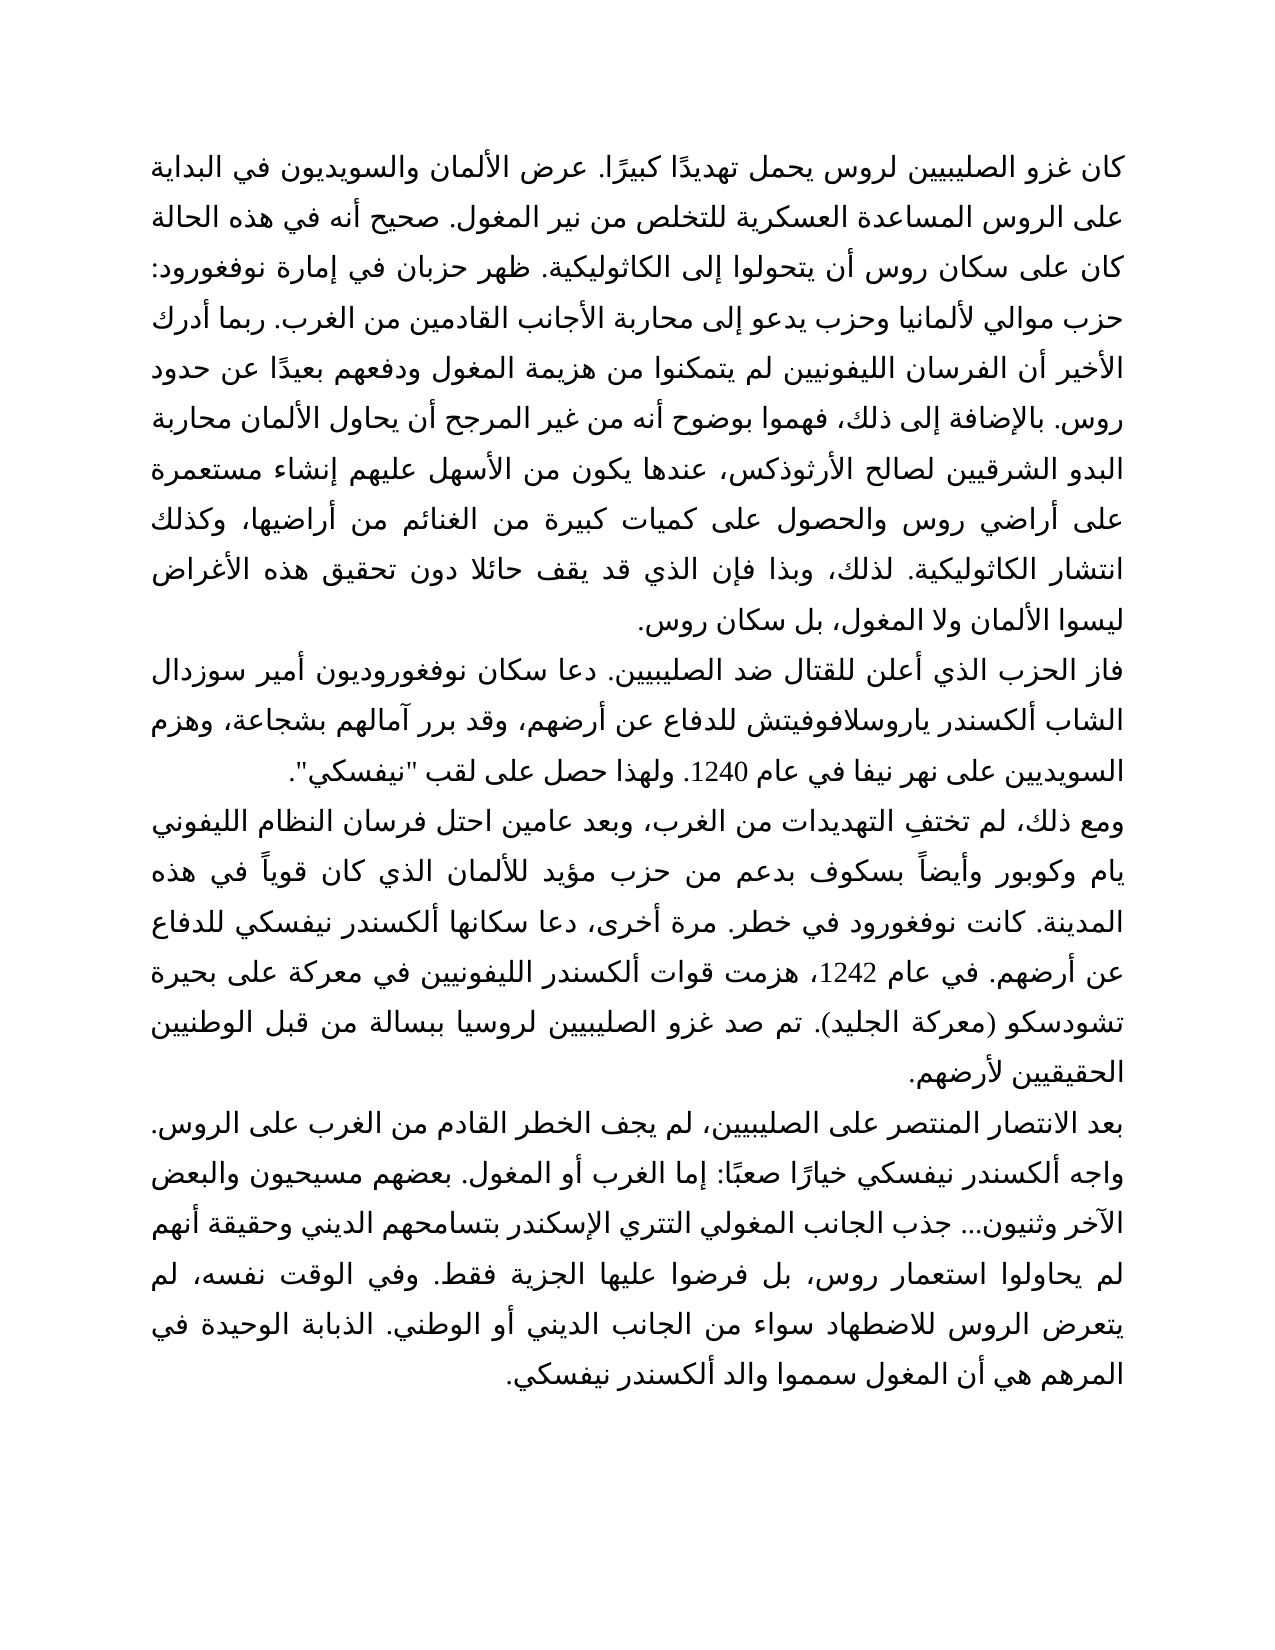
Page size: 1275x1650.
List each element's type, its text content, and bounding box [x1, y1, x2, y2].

text فاز الحزب الذي أعلن للقتال ضد الصليبيين. دعا سكان نوفغوروديون أمير سوزدال الشاب ألكسندر ياروسلافوفيتش للدفاع عن أرضهم، وقد برر آمالهم بشجاعة، وهزم السويديين على نهر نيفا في عام 1240. ولهذا حصل على لقب "نيفسكي". [150, 653, 1125, 787]
text كان غزو الصليبيين لروس يحمل تهديدًا كبيرًا. عرض الألمان والسويديون في البداية على الروس المساعدة العسكرية للتخلص من نير المغول. صحيح أنه في هذه الحالة كان على سكان روس أن يتحولوا إلى الكاثوليكية. ظهر حزبان في إمارة نوفغورود: حزب موالي لألمانيا وحزب يدعو إلى محاربة الأجانب القادمين من الغرب. ربما أدرك الأخير أن الفرسان الليفونيين لم يتمكنوا من هزيمة المغول ودفعهم بعيدًا عن حدود روس. بالإضافة إلى ذلك، فهموا بوضوح أنه من غير المرجح أن يحاول الألمان محاربة البدو الشرقيين لصالح الأرثوذكس، عندها يكون من الأسهل عليهم إنشاء مستعمرة على أراضي روس والحصول على كميات كبيرة من الغنائم من أراضيها، وكذلك انتشار الكاثوليكية. لذلك، وبذا فإن الذي قد يقف حائلا دون تحقيق هذه الأغراض ليسوا الألمان ولا المغول، بل سكان روس. [150, 150, 1125, 636]
text ومع ذلك، لم تختفِ التهديدات من الغرب، وبعد عامين احتل فرسان النظام الليفوني يام وكوبور وأيضاً بسكوف بدعم من حزب مؤيد للألمان الذي كان قوياً في هذه المدينة. كانت نوفغورود في خطر. مرة أخرى، دعا سكانها ألكسندر نيفسكي للدفاع عن أرضهم. في عام 1242، هزمت قوات ألكسندر الليفونيين في معركة على بحيرة تشودسكو (معركة الجليد). تم صد غزو الصليبيين لروسيا ببسالة من قبل الوطنيين الحقيقيين لأرضهم. [150, 804, 1125, 1089]
text بعد الانتصار المنتصر على الصليبيين، لم يجف الخطر القادم من الغرب على الروس. واجه ألكسندر نيفسكي خيارًا صعبًا: إما الغرب أو المغول. بعضهم مسيحيون والبعض الآخر وثنيون... جذب الجانب المغولي التتري الإسكندر بتسامحهم الديني وحقيقة أنهم لم يحاولوا استعمار روس، بل فرضوا عليها الجزية فقط. وفي الوقت نفسه، لم يتعرض الروس للاضطهاد سواء من الجانب الديني أو الوطني. الذبابة الوحيدة في المرهم هي أن المغول سمموا والد ألكسندر نيفسكي. [150, 1106, 1125, 1391]
